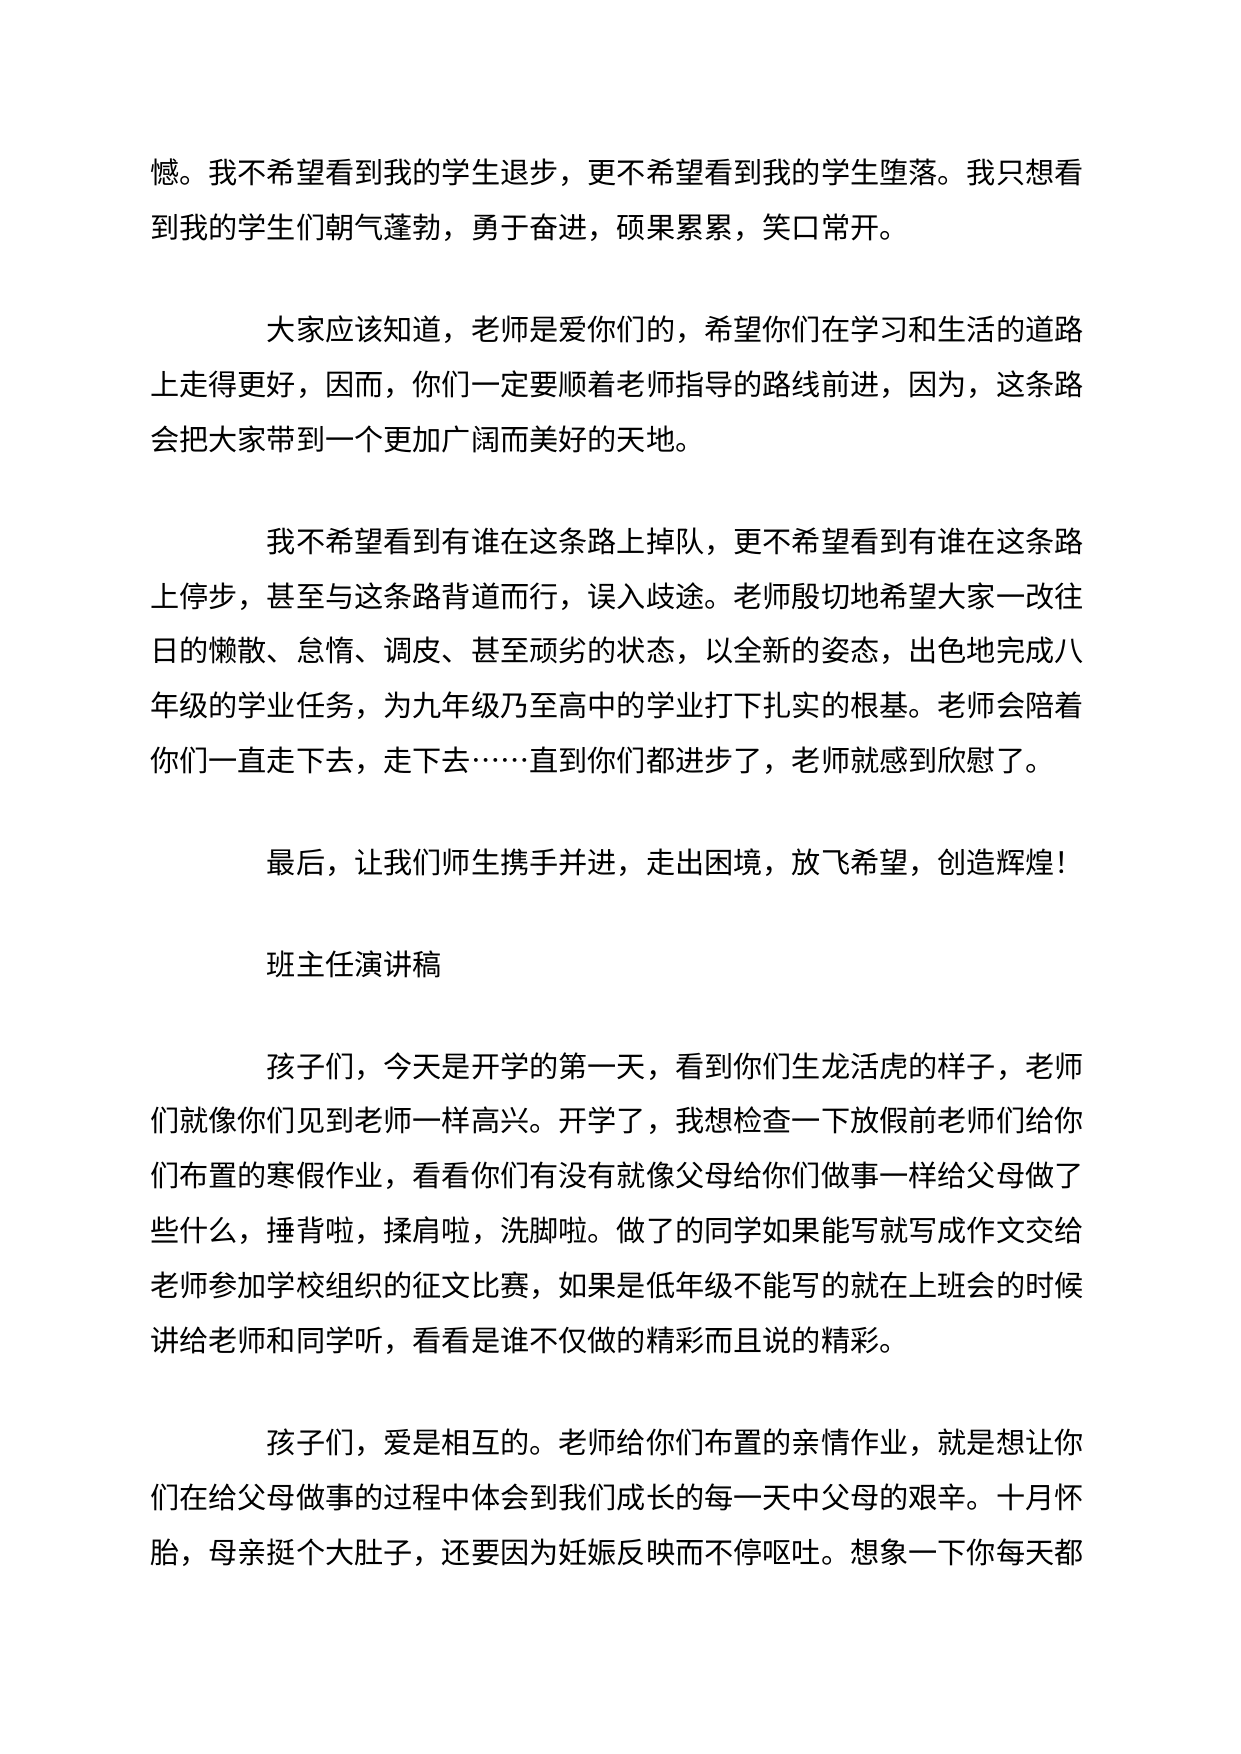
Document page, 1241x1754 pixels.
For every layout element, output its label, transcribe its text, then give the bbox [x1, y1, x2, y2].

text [150, 150, 1090, 247]
text 孩子们，今天是开学的第一天，看到你们生龙活虎的样子，老师们就像你们见到老师一样高兴。开学了，我想检查一下放假前老师们给你们布置的寒假作业，看看你们有没有就像父母给你们做事一样给父母做了些什么，捶背啦，揉肩啦，洗脚啦。做了的同学如果能写就写成作文交给老师参加学校组织的征文比赛，如果是低年级不能写的就在上班会的时候讲给老师和同学听，看看是谁不仅做的精彩而且说的精彩。 [150, 1043, 1090, 1360]
text 班主任演讲稿 [150, 941, 1090, 984]
text 我不希望看到有谁在这条路上掉队，更不希望看到有谁在这条路上停步，甚至与这条路背道而行，误入歧途。老师殷切地希望大家一改往日的懒散、怠惰、调皮、甚至顽劣的状态，以全新的姿态，出色地完成八年级的学业任务，为九年级乃至高中的学业打下扎实的根基。老师会陪着你们一直走下去，走下去……直到你们都进步了，老师就感到欣慰了。 [150, 518, 1090, 780]
text 最后，让我们师生携手并进，走出困境，放飞希望，创造辉煌！ [150, 839, 1090, 882]
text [150, 1419, 1090, 1571]
text 大家应该知道，老师是爱你们的，希望你们在学习和生活的道路上走得更好，因而，你们一定要顺着老师指导的路线前进，因为，这条路会把大家带到一个更加广阔而美好的天地。 [150, 307, 1090, 459]
